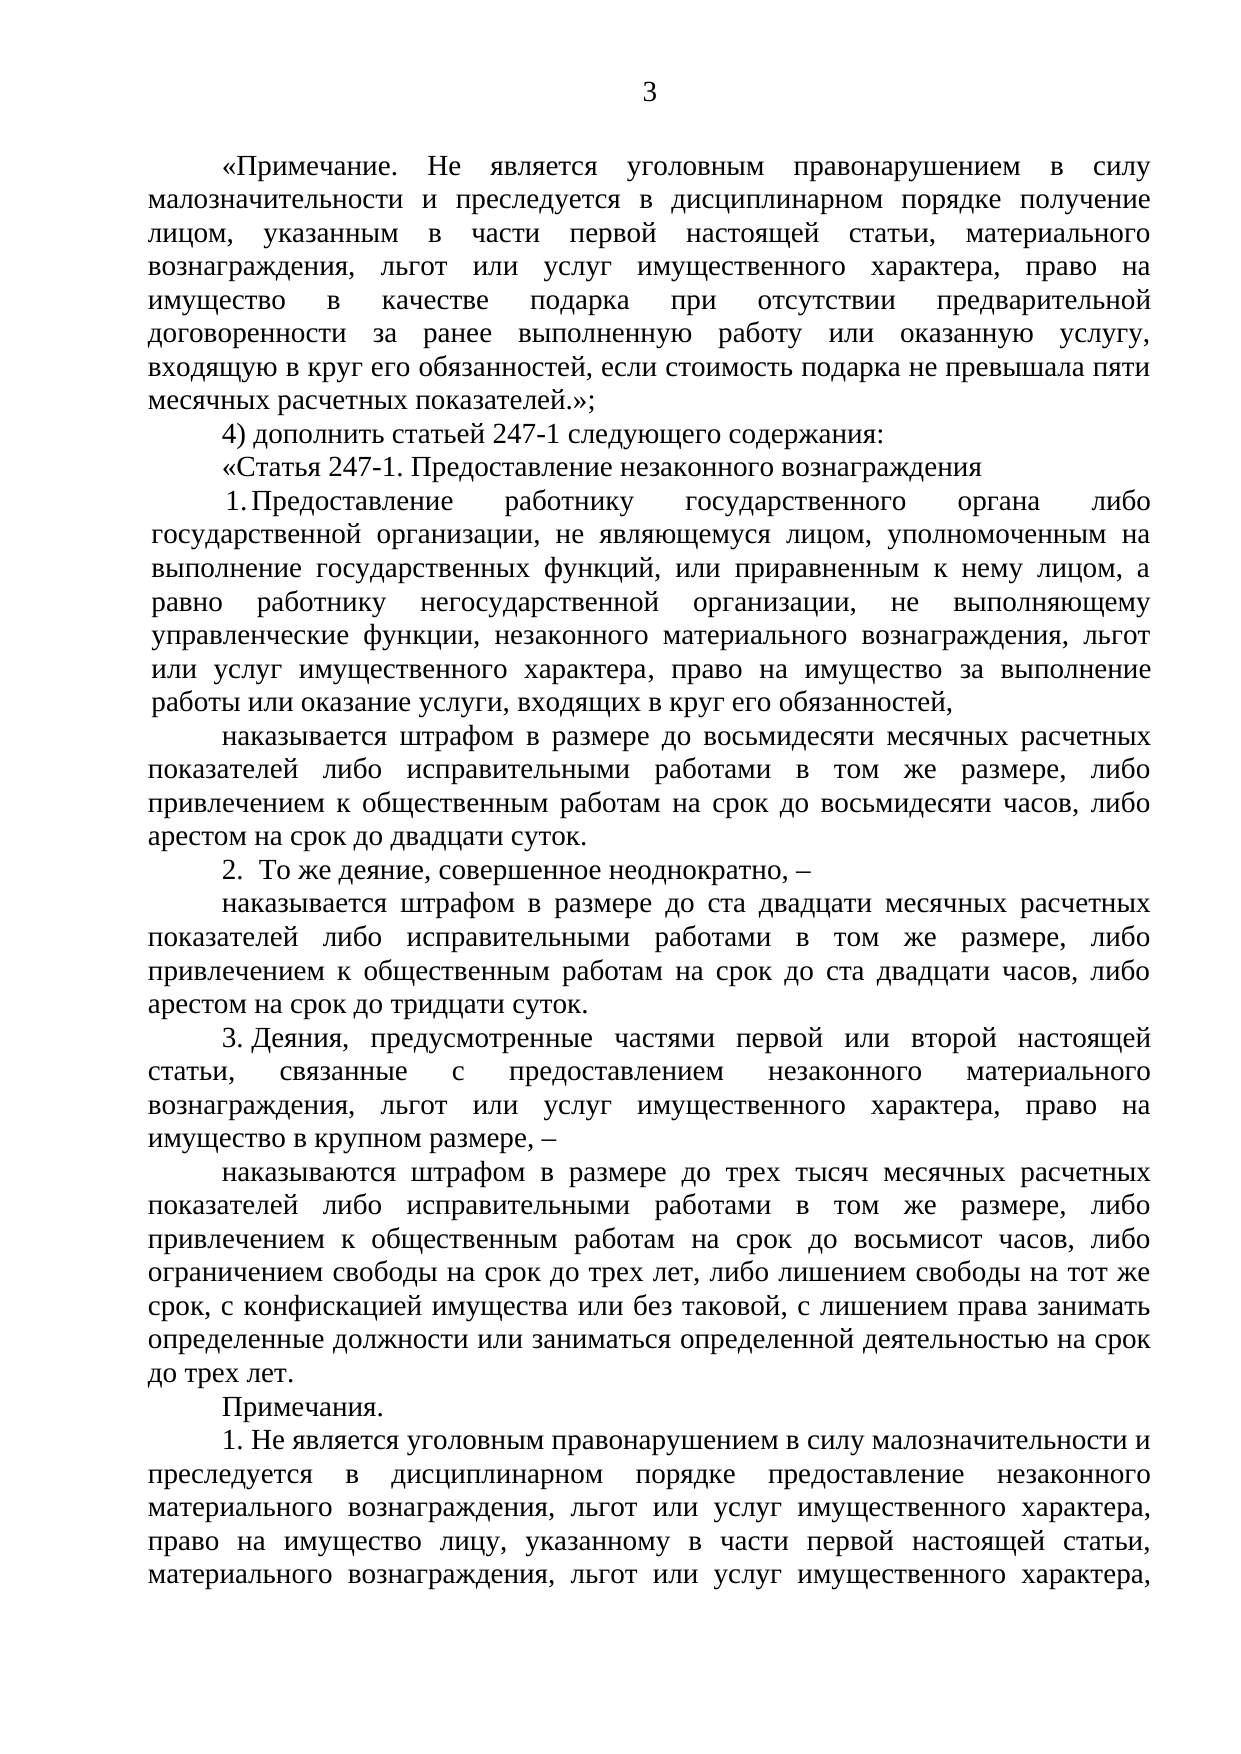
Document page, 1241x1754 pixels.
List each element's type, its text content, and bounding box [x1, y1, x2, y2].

text наказывается штрафом в размере до восьмидесяти месячных расчетных показателей либо исправительными работами в том же размере, либо привлечением к общественным работам на срок до восьмидесяти часов, либо арестом на срок до двадцати суток. [148, 718, 1152, 852]
list наказываются штрафом в размере до трех тысяч месячных расчетных показателей либо исправительными работами в том же размере, либо привлечением к общественным работам на срок до восьмисот часов, либо ограничением свободы на срок до трех лет, либо лишением свободы на тот же срок, с конфискацией имущества или без таковой, с лишением права занимать определенные должности или заниматься определенной деятельностью на срок до трех лет. [148, 1154, 1152, 1389]
list Предоставление работнику государственного органа либо государственной организации, не являющемуся лицом, уполномоченным на выполнение государственных функций, или приравненным к нему лицом, а равно работнику негосударственной организации, не выполняющему управленческие функции, незаконного материального вознаграждения, льгот или услуг имущественного характера, право на имущество за выполнение работы или оказание услуги, входящих в круг его обязанностей, [151, 483, 1152, 718]
list То же деяние, совершенное неоднократно, – [148, 852, 1152, 886]
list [148, 1422, 1152, 1590]
list наказывается штрафом в размере до ста двадцати месячных расчетных показателей либо исправительными работами в том же размере, либо привлечением к общественным работам на срок до ста двадцати часов, либо арестом на срок до тридцати суток. [148, 886, 1152, 1020]
text «Статья 247-1. Предоставление незаконного вознаграждения [148, 449, 1152, 483]
list 4) дополнить статьей 247-1 следующего содержания: [148, 416, 1152, 449]
text «Примечание. Не является уголовным правонарушением в силу малозначительности и преследуется в дисциплинарном порядке получение лицом, указанным в части первой настоящей статьи, материального вознаграждения, льгот или услуг имущественного характера, право на имущество в качестве подарка при отсутствии предварительной договоренности за ранее выполненную работу или оказанную услугу, входящую в круг его обязанностей, если стоимость подарка не превышала пяти месячных расчетных показателей.»; [148, 148, 1152, 416]
list Примечания. [148, 1389, 1152, 1422]
list Деяния, предусмотренные частями первой или второй настоящей статьи, связанные с предоставлением незаконного материального вознаграждения, льгот или услуг имущественного характера, право на имущество в крупном размере, – [148, 1020, 1152, 1154]
